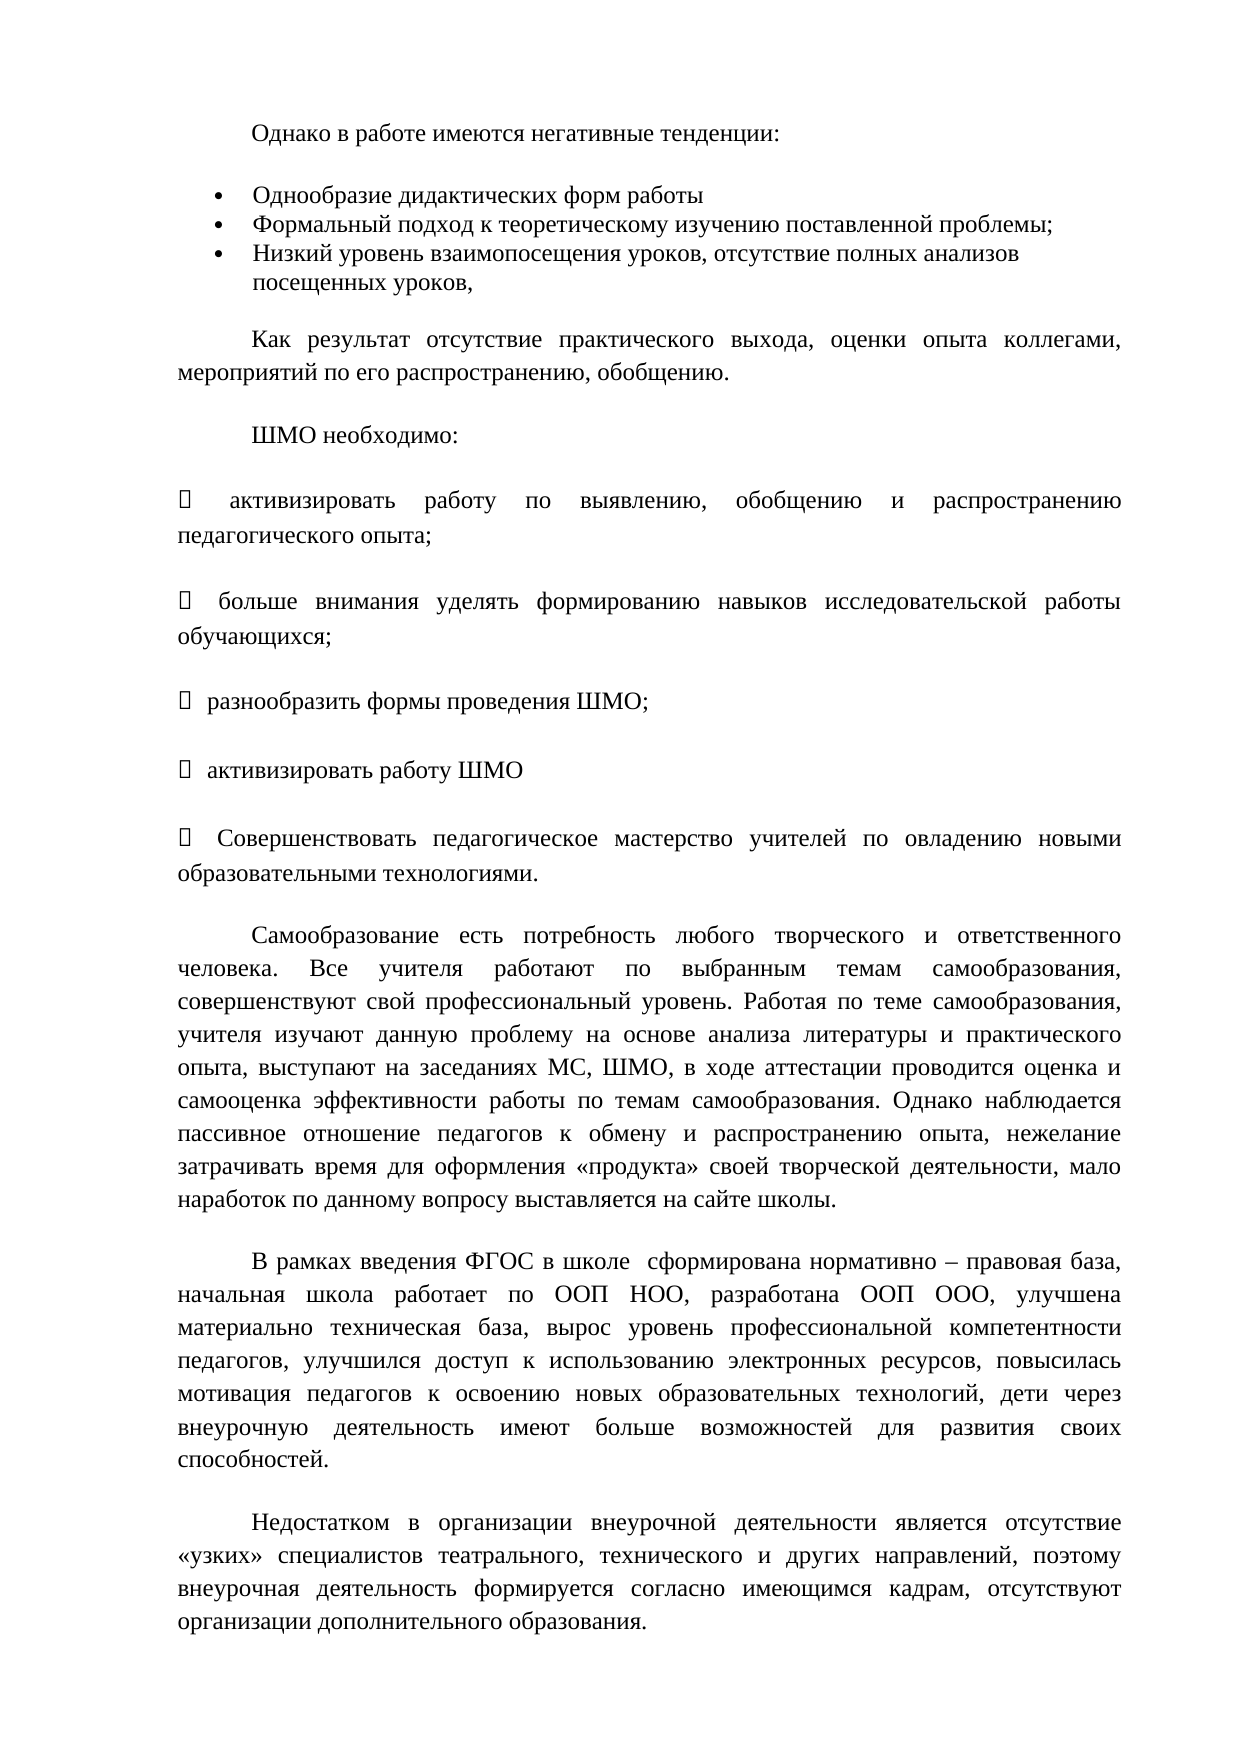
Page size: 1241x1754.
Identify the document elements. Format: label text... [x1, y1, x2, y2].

text В рамках введения ФГОС в школе сформирована нормативно – правовая база, начальная школа работает по ООП НОО, разработана ООП ООО, улучшена материально техническая база, вырос уровень профессиональной компетентности педагогов, улучшился доступ к использованию электронных ресурсов, повысилась мотивация педагогов к освоению новых образовательных технологий, дети через внеурочную деятельность имеют больше возможностей для развития своих способностей. [177, 1246, 1122, 1473]
text  больше внимания уделять формированию навыков исследовательской работы обучающихся; [177, 582, 1122, 649]
text  разнообразить формы проведения ШМО; [177, 683, 1122, 717]
text  активизировать работу по выявлению, обобщению и распространению педагогического опыта; [177, 482, 1122, 549]
list Однообразие дидактических форм работы [215, 180, 1122, 209]
text  Совершенствовать педагогическое мастерство учителей по овладению новыми образовательными технологиями. [177, 819, 1122, 887]
text ШМО необходимо: [177, 420, 1122, 448]
list Низкий уровень взаимопосещения уроков, отсутствие полных анализов посещенных уроков, [215, 238, 1122, 295]
text  активизировать работу ШМО [177, 751, 1122, 785]
list Формальный подход к теоретическому изучению поставленной проблемы; [215, 209, 1122, 238]
text Самообразование есть потребность любого творческого и ответственного человека. Все учителя работают по выбранным темам самообразования, совершенствуют свой профессиональный уровень. Работая по теме самообразования, учителя изучают данную проблему на основе анализа литературы и практического опыта, выступают на заседаниях МС, ШМО, в ходе аттестации проводится оценка и самооценка эффективности работы по темам самообразования. Однако наблюдается пассивное отношение педагогов к обмену и распространению опыта, нежелание затрачивать время для оформления «продукта» своей творческой деятельности, мало наработок по данному вопросу выставляется на сайте школы. [177, 920, 1122, 1213]
text Как результат отсутствие практического выхода, оценки опыта коллегами, мероприятий по его распространению, обобщению. [177, 324, 1122, 386]
text Недостатком в организации внеурочной деятельности является отсутствие «узких» специалистов театрального, технического и других направлений, поэтому внеурочная деятельность формируется согласно имеющимся кадрам, отсутствуют организации дополнительного образования. [177, 1507, 1122, 1634]
text Однако в работе имеются негативные тенденции: [177, 118, 1122, 147]
